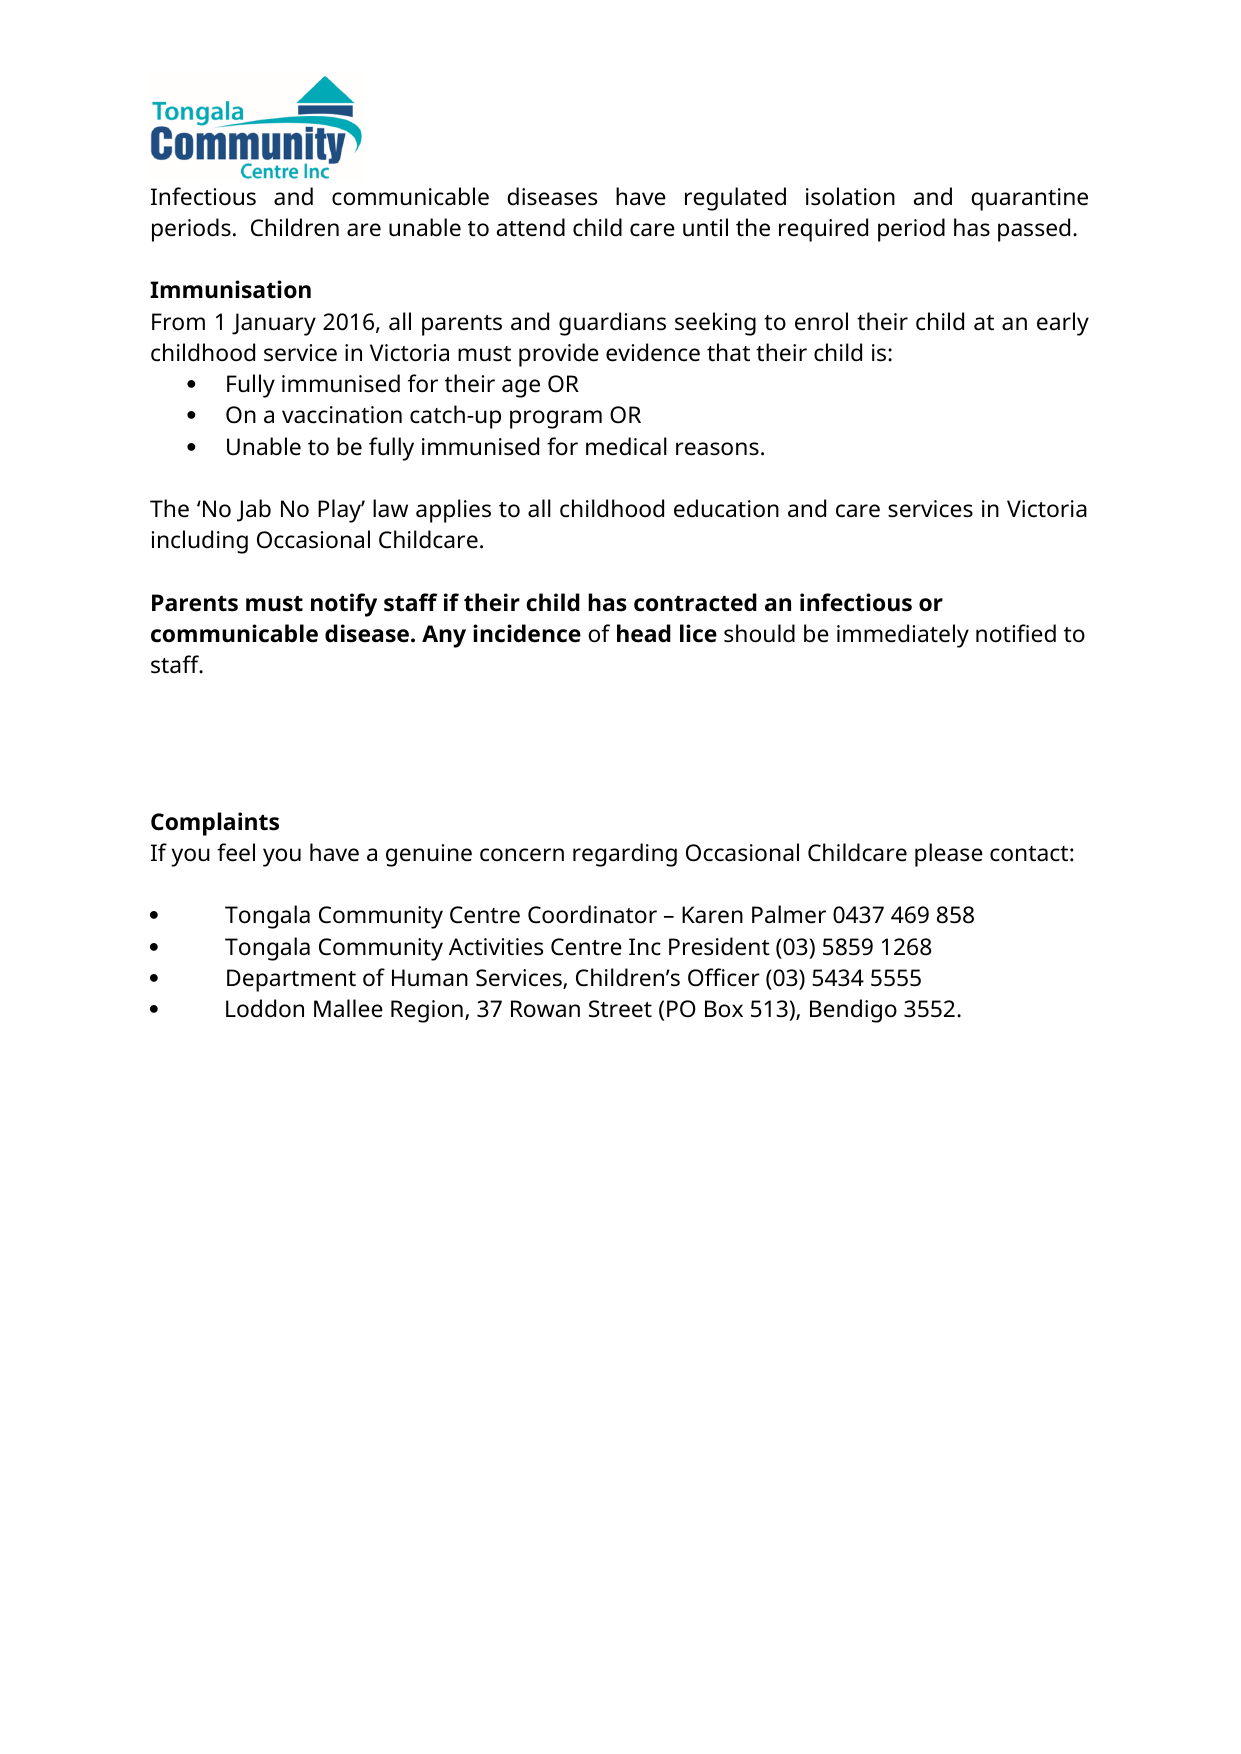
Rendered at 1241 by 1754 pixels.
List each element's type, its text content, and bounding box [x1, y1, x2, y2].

text The ‘No Jab No Play’ law applies to all childhood education and care services in Victoria including Occasional Childcare. [150, 493, 1090, 556]
list Unable to be fully immunised for medical reasons. [187, 431, 1090, 462]
text From 1 January 2016, all parents and guardians seeking to enrol their child at an early childhood service in Victoria must provide evidence that their child is: [150, 306, 1090, 368]
list Tongala Community Centre Coordinator – Karen Palmer 0437 469 858 [150, 899, 1090, 931]
list Department of Human Services, Children’s Officer (03) 5434 5555 [150, 962, 1090, 993]
list On a vaccination catch-up program OR [187, 399, 1090, 431]
text Infectious and communicable diseases have regulated isolation and quarantine periods. Children are unable to attend child care until the required period has passed. [150, 181, 1090, 243]
text If you feel you have a genuine concern regarding Occasional Childcare please contact: [150, 837, 1090, 868]
list Tongala Community Activities Centre Inc President (03) 5859 1268 [150, 931, 1090, 962]
text Complaints [150, 806, 1090, 837]
picture [150, 73, 365, 181]
text Immunisation [150, 274, 1090, 306]
list Loddon Mallee Region, 37 Rowan Street (PO Box 513), Bendigo 3552. [150, 993, 1090, 1024]
list Fully immunised for their age OR [187, 368, 1090, 399]
text Parents must notify staff if their child has contracted an infectious or communicable disease. Any incidence of head lice should be immediately notified to staff. [150, 587, 1090, 681]
